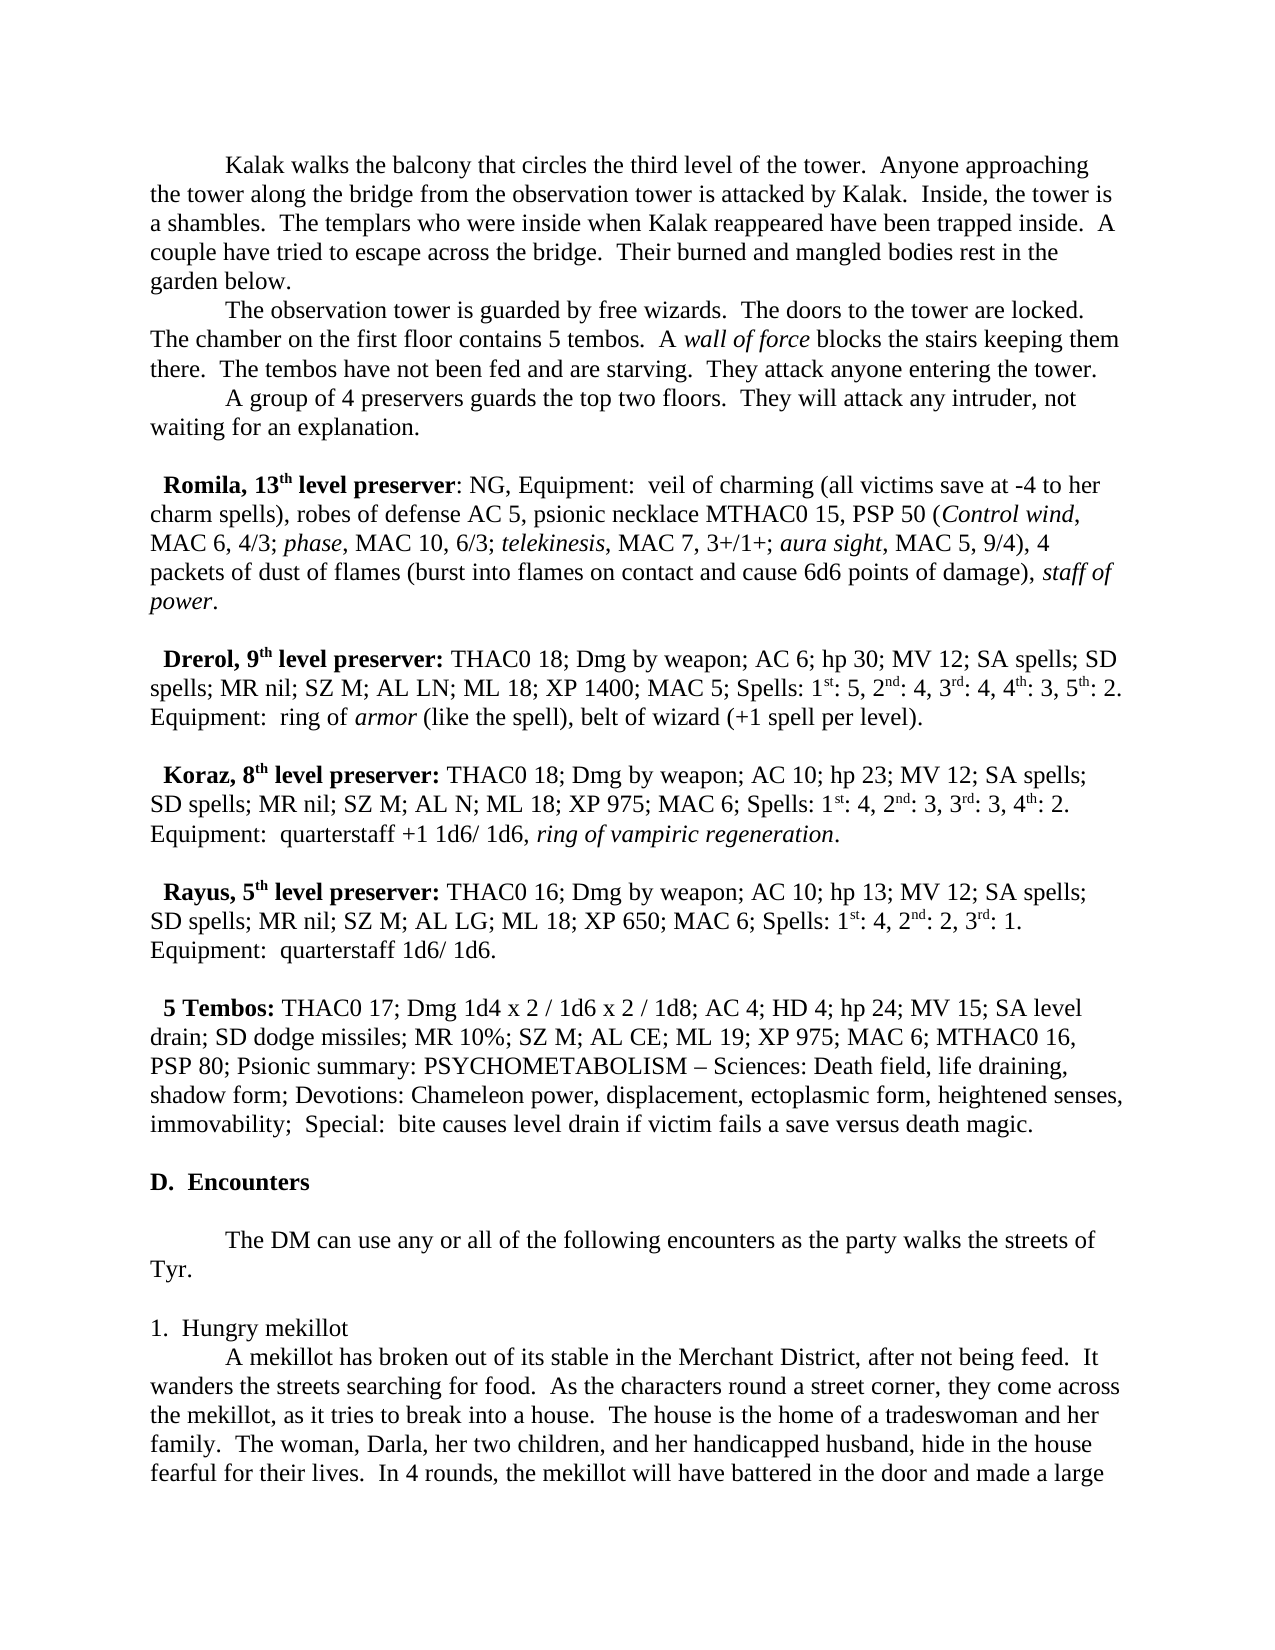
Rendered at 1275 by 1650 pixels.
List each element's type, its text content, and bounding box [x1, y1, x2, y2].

text The observation tower is guarded by free wizards. The doors to the tower are locked. The chamber on the first floor contains 5 tembos. A wall of force blocks the stairs keeping them there. The tembos have not been fed and are starving. They attack anyone entering the tower. [150, 295, 1125, 382]
text 1. Hungry mekillot [150, 1312, 1125, 1342]
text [150, 1342, 1125, 1487]
text A group of 4 preservers guards the top two floors. They will attack any intruder, not waiting for an explanation. [150, 382, 1125, 441]
text 5 Tembos: THAC0 17; Dmg 1d4 x 2 / 1d6 x 2 / 1d8; AC 4; HD 4; hp 24; MV 15; SA level drain; SD dodge missiles; MR 10%; SZ M; AL CE; ML 19; XP 975; MAC 6; MTHAC0 16, PSP 80; Psionic summary: Psychometabolism – Sciences: Death field, life draining, shadow form; Devotions: Chameleon power, displacement, ectoplasmic form, heightened senses, immovability; Special: bite causes level drain if victim fails a save versus death magic. [150, 993, 1125, 1138]
text Romila, 13th level preserver: NG, Equipment: veil of charming (all victims save at -4 to her charm spells), robes of defense AC 5, psionic necklace MTHAC0 15, PSP 50 (Control wind, MAC 6, 4/3; phase, MAC 10, 6/3; telekinesis, MAC 7, 3+/1+; aura sight, MAC 5, 9/4), 4 packets of dust of flames (burst into flames on contact and cause 6d6 points of damage), staff of power. [150, 470, 1125, 615]
text Koraz, 8th level preserver: THAC0 18; Dmg by weapon; AC 10; hp 23; MV 12; SA spells; SD spells; MR nil; SZ M; AL N; ML 18; XP 975; MAC 6; Spells: 1st: 4, 2nd: 3, 3rd: 3, 4th: 2. Equipment: quarterstaff +1 1d6/ 1d6, ring of vampiric regeneration. [150, 760, 1125, 847]
text The DM can use any or all of the following encounters as the party walks the streets of Tyr. [150, 1225, 1125, 1283]
text Rayus, 5th level preserver: THAC0 16; Dmg by weapon; AC 10; hp 13; MV 12; SA spells; SD spells; MR nil; SZ M; AL LG; ML 18; XP 650; MAC 6; Spells: 1st: 4, 2nd: 2, 3rd: 1. Equipment: quarterstaff 1d6/ 1d6. [150, 877, 1125, 964]
text Kalak walks the balcony that circles the third level of the tower. Anyone approaching the tower along the bridge from the observation tower is attacked by Kalak. Inside, the tower is a shambles. The templars who were inside when Kalak reappeared have been trapped inside. A couple have tried to escape across the bridge. Their burned and mangled bodies rest in the garden below. [150, 150, 1125, 295]
text Drerol, 9th level preserver: THAC0 18; Dmg by weapon; AC 6; hp 30; MV 12; SA spells; SD spells; MR nil; SZ M; AL LN; ML 18; XP 1400; MAC 5; Spells: 1st: 5, 2nd: 4, 3rd: 4, 4th: 3, 5th: 2. Equipment: ring of armor (like the spell), belt of wizard (+1 spell per level). [150, 644, 1125, 731]
text D. Encounters [150, 1167, 1125, 1196]
